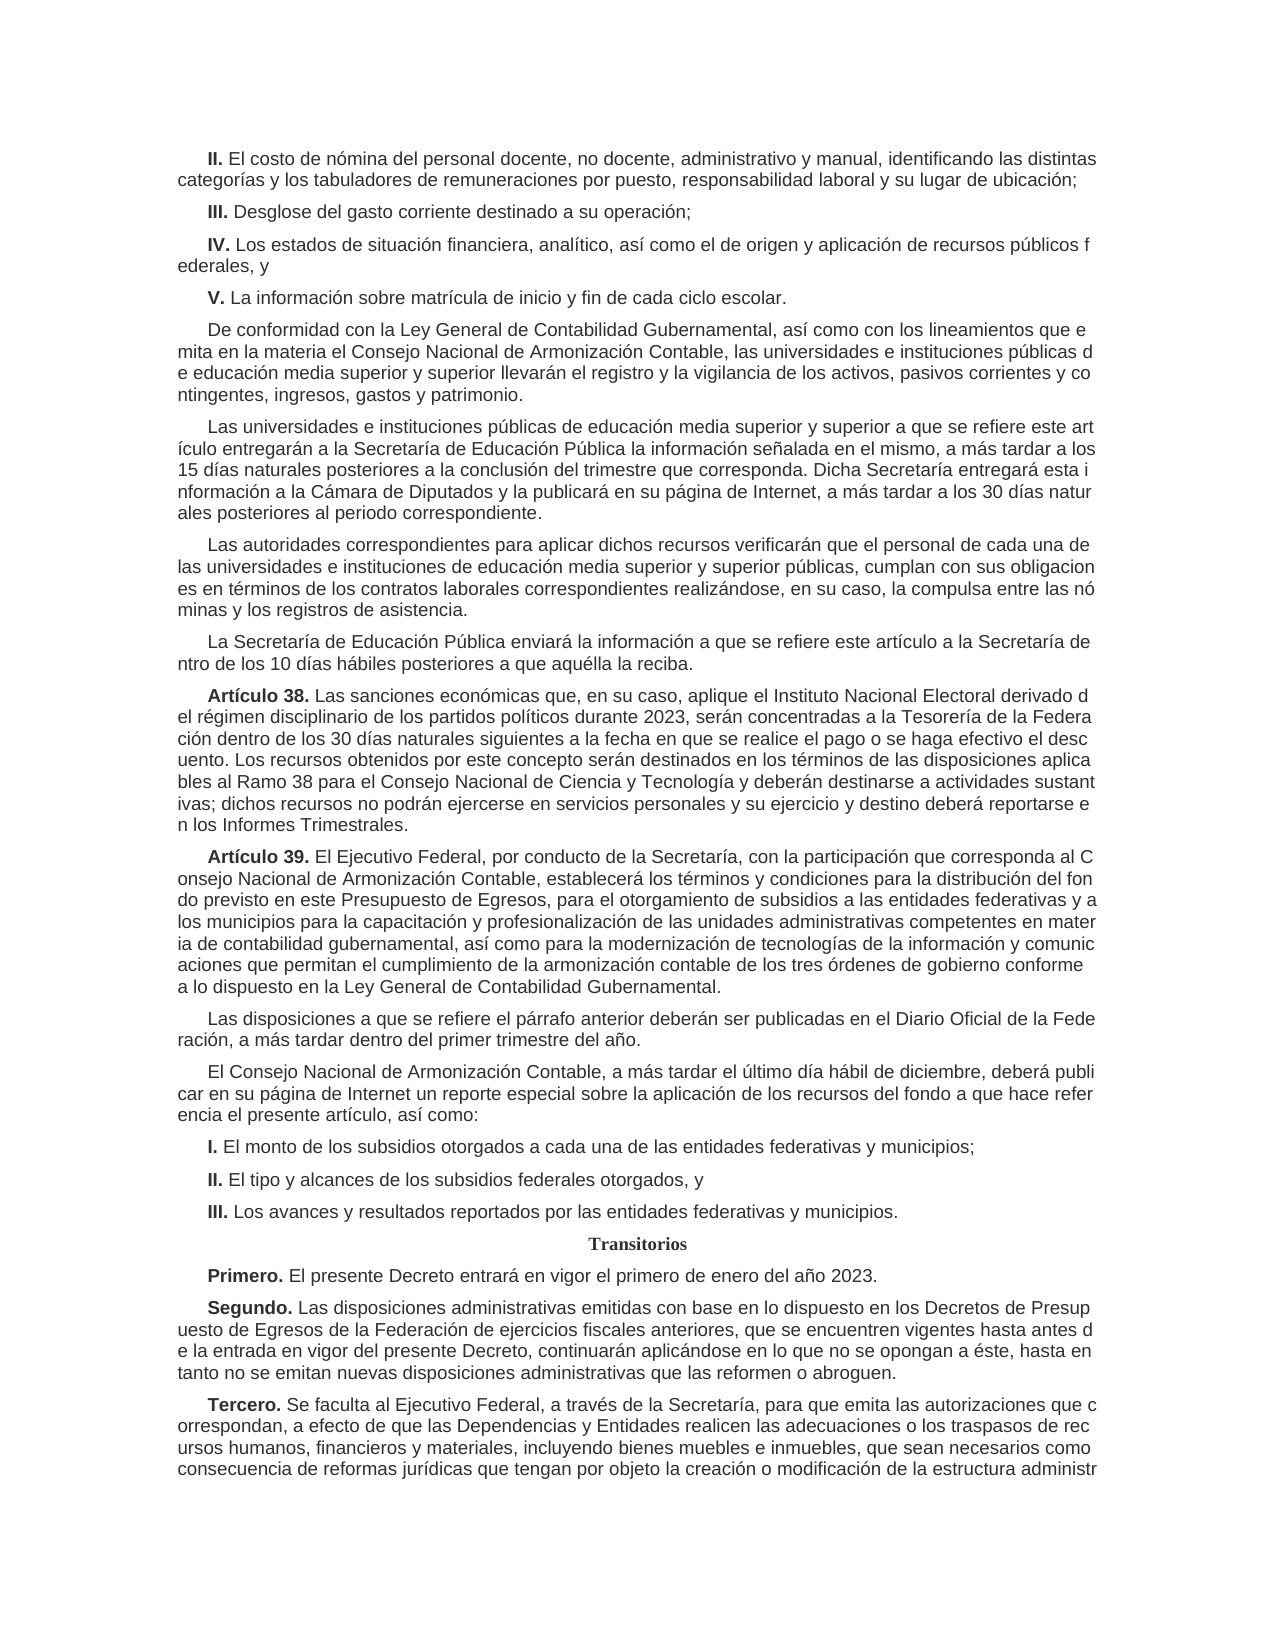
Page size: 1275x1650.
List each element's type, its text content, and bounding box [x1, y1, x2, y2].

text El Consejo Nacional de Armonización Contable, a más tardar el último día hábil de diciembre, deberá publicar en su página de Internet un reporte especial sobre la aplicación de los recursos del fondo a que hace referencia el presente artículo, así como: [177, 1061, 1098, 1126]
text Transitorios [177, 1233, 1098, 1254]
text La Secretaría de Educación Pública enviará la información a que se refiere este artículo a la Secretaría dentro de los 10 días hábiles posteriores a que aquélla la reciba. [177, 631, 1098, 674]
text V. La información sobre matrícula de inicio y fin de cada ciclo escolar. [177, 287, 1098, 308]
text Primero. El presente Decreto entrará en vigor el primero de enero del año 2023. [177, 1265, 1098, 1286]
text Las universidades e instituciones públicas de educación media superior y superior a que se refiere este artículo entregarán a la Secretaría de Educación Pública la información señalada en el mismo, a más tardar a los 15 días naturales posteriores a la conclusión del trimestre que corresponda. Dicha Secretaría entregará esta información a la Cámara de Diputados y la publicará en su página de Internet, a más tardar a los 30 días naturales posteriores al periodo correspondiente. [177, 416, 1098, 524]
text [177, 1393, 1098, 1480]
text IV. Los estados de situación financiera, analítico, así como el de origen y aplicación de recursos públicos federales, y [177, 233, 1098, 276]
text Las autoridades correspondientes para aplicar dichos recursos verificarán que el personal de cada una de las universidades e instituciones de educación media superior y superior públicas, cumplan con sus obligaciones en términos de los contratos laborales correspondientes realizándose, en su caso, la compulsa entre las nóminas y los registros de asistencia. [177, 534, 1098, 620]
text II. El costo de nómina del personal docente, no docente, administrativo y manual, identificando las distintas categorías y los tabuladores de remuneraciones por puesto, responsabilidad laboral y su lugar de ubicación; [177, 148, 1098, 191]
text Segundo. Las disposiciones administrativas emitidas con base en lo dispuesto en los Decretos de Presupuesto de Egresos de la Federación de ejercicios fiscales anteriores, que se encuentren vigentes hasta antes de la entrada en vigor del presente Decreto, continuarán aplicándose en lo que no se opongan a éste, hasta en tanto no se emitan nuevas disposiciones administrativas que las reformen o abroguen. [177, 1297, 1098, 1383]
text De conformidad con la Ley General de Contabilidad Gubernamental, así como con los lineamientos que emita en la materia el Consejo Nacional de Armonización Contable, las universidades e instituciones públicas de educación media superior y superior llevarán el registro y la vigilancia de los activos, pasivos corrientes y contingentes, ingresos, gastos y patrimonio. [177, 319, 1098, 405]
text Artículo 38. Las sanciones económicas que, en su caso, aplique el Instituto Nacional Electoral derivado del régimen disciplinario de los partidos políticos durante 2023, serán concentradas a la Tesorería de la Federación dentro de los 30 días naturales siguientes a la fecha en que se realice el pago o se haga efectivo el descuento. Los recursos obtenidos por este concepto serán destinados en los términos de las disposiciones aplicables al Ramo 38 para el Consejo Nacional de Ciencia y Tecnología y deberán destinarse a actividades sustantivas; dichos recursos no podrán ejercerse en servicios personales y su ejercicio y destino deberá reportarse en los Informes Trimestrales. [177, 684, 1098, 836]
text II. El tipo y alcances de los subsidios federales otorgados, y [177, 1168, 1098, 1190]
text Las disposiciones a que se refiere el párrafo anterior deberán ser publicadas en el Diario Oficial de la Federación, a más tardar dentro del primer trimestre del año. [177, 1007, 1098, 1051]
text I. El monto de los subsidios otorgados a cada una de las entidades federativas y municipios; [177, 1136, 1098, 1158]
text III. Los avances y resultados reportados por las entidades federativas y municipios. [177, 1201, 1098, 1222]
text III. Desglose del gasto corriente destinado a su operación; [177, 201, 1098, 223]
text Artículo 39. El Ejecutivo Federal, por conducto de la Secretaría, con la participación que corresponda al Consejo Nacional de Armonización Contable, establecerá los términos y condiciones para la distribución del fondo previsto en este Presupuesto de Egresos, para el otorgamiento de subsidios a las entidades federativas y a los municipios para la capacitación y profesionalización de las unidades administrativas competentes en materia de contabilidad gubernamental, así como para la modernización de tecnologías de la información y comunicaciones que permitan el cumplimiento de la armonización contable de los tres órdenes de gobierno conforme a lo dispuesto en la Ley General de Contabilidad Gubernamental. [177, 846, 1098, 997]
